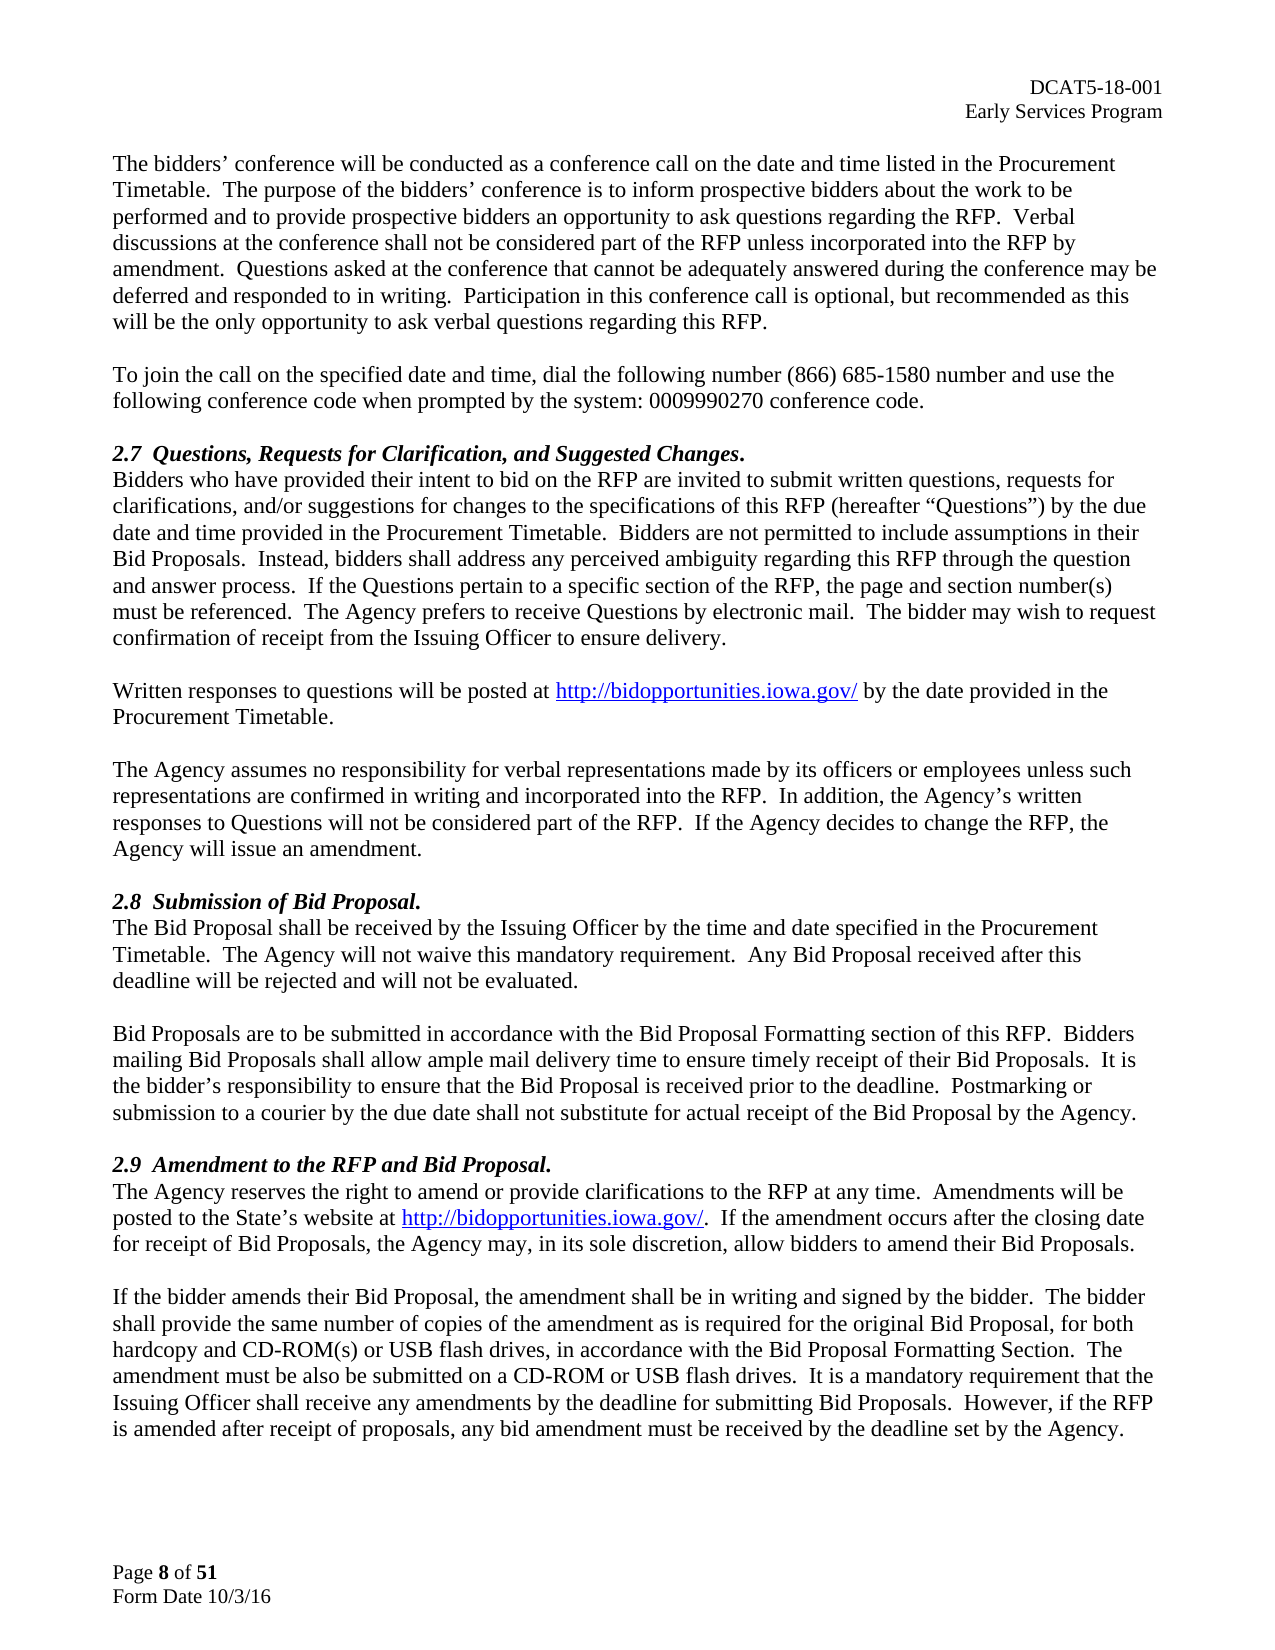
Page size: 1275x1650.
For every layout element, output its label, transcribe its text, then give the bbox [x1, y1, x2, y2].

text Bid Proposals are to be submitted in accordance with the Bid Proposal Formatting section of this RFP. Bidders mailing Bid Proposals shall allow ample mail delivery time to ensure timely receipt of their Bid Proposals. It is the bidder’s responsibility to ensure that the Bid Proposal is received prior to the deadline. Postmarking or submission to a courier by the due date shall not substitute for actual receipt of the Bid Proposal by the Agency. [112, 1020, 1162, 1125]
text If the bidder amends their Bid Proposal, the amendment shall be in writing and signed by the bidder. The bidder shall provide the same number of copies of the amendment as is required for the original Bid Proposal, for both hardcopy and CD-ROM(s) or USB flash drives, in accordance with the Bid Proposal Formatting Section. The amendment must be also be submitted on a CD-ROM or USB flash drives. It is a mandatory requirement that the Issuing Officer shall receive any amendments by the deadline for submitting Bid Proposals. However, if the RFP is amended after receipt of proposals, any bid amendment must be received by the deadline set by the Agency. [112, 1283, 1162, 1441]
text The Bid Proposal shall be received by the Issuing Officer by the time and date specified in the Procurement Timetable. The Agency will not waive this mandatory requirement. Any Bid Proposal received after this deadline will be rejected and will not be evaluated. [112, 914, 1162, 993]
text The Agency assumes no responsibility for verbal representations made by its officers or employees unless such representations are confirmed in writing and incorporated into the RFP. In addition, the Agency’s written responses to Questions will not be considered part of the RFP. If the Agency decides to change the RFP, the Agency will issue an amendment. [112, 756, 1162, 862]
text The Agency reserves the right to amend or provide clarifications to the RFP at any time. Amendments will be posted to the State’s website at http://bidopportunities.iowa.gov/. If the amendment occurs after the closing date for receipt of Bid Proposals, the Agency may, in its sole discretion, allow bidders to amend their Bid Proposals. [112, 1178, 1162, 1257]
text 2.7 Questions, Requests for Clarification, and Suggested Changes. [112, 440, 1162, 466]
text Bidders who have provided their intent to bid on the RFP are invited to submit written questions, requests for clarifications, and/or suggestions for changes to the specifications of this RFP (hereafter “Questions”) by the due date and time provided in the Procurement Timetable. Bidders are not permitted to include assumptions in their Bid Proposals. Instead, bidders shall address any perceived ambiguity regarding this RFP through the question and answer process. If the Questions pertain to a specific section of the RFP, the page and section number(s) must be referenced. The Agency prefers to receive Questions by electronic mail. The bidder may wish to request confirmation of receipt from the Issuing Officer to ensure delivery. [112, 466, 1162, 651]
text 2.8 Submission of Bid Proposal. [112, 888, 1162, 914]
text The bidders’ conference will be conducted as a conference call on the date and time listed in the Procurement Timetable. The purpose of the bidders’ conference is to inform prospective bidders about the work to be performed and to provide prospective bidders an opportunity to ask questions regarding the RFP. Verbal discussions at the conference shall not be considered part of the RFP unless incorporated into the RFP by amendment. Questions asked at the conference that cannot be adequately answered during the conference may be deferred and responded to in writing. Participation in this conference call is optional, but recommended as this will be the only opportunity to ask verbal questions regarding this RFP. [112, 150, 1162, 334]
text Written responses to questions will be posted at http://bidopportunities.iowa.gov/ by the date provided in the Procurement Timetable. [112, 677, 1162, 730]
text To join the call on the specified date and time, dial the following number (866) 685-1580 number and use the following conference code when prompted by the system: 0009990270 conference code. [112, 361, 1162, 413]
text 2.9 Amendment to the RFP and Bid Proposal. [112, 1151, 1162, 1178]
